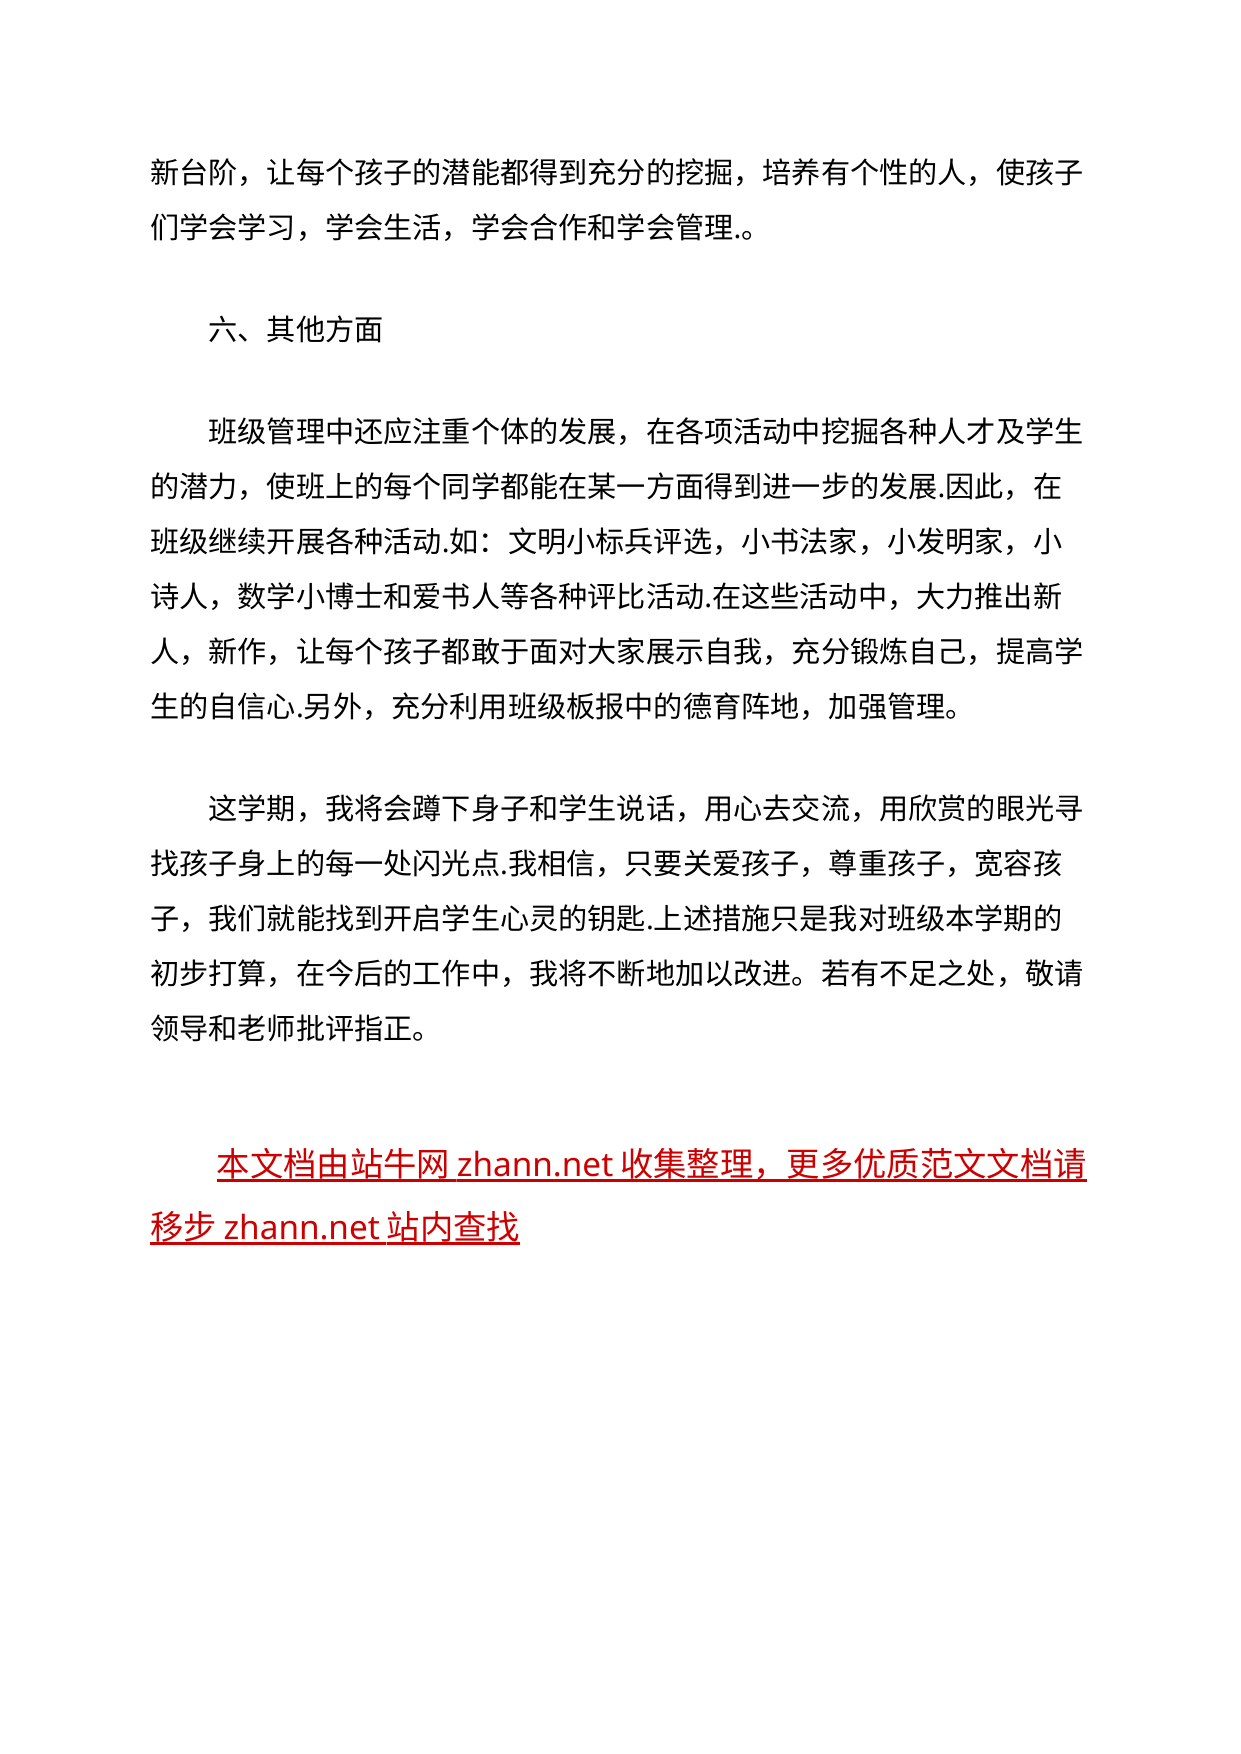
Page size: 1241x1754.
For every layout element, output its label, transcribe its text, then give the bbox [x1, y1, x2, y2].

text 班级管理中还应注重个体的发展，在各项活动中挖掘各种人才及学生的潜力，使班上的每个同学都能在某一方面得到进一步的发展.因此，在班级继续开展各种活动.如：文明小标兵评选，小书法家，小发明家，小诗人，数学小博士和爱书人等各种评比活动.在这些活动中，大力推出新人，新作，让每个孩子都敢于面对大家展示自我，充分锻炼自己，提高学生的自信心.另外，充分利用班级板报中的德育阵地，加强管理。 [150, 409, 1090, 726]
text 这学期，我将会蹲下身子和学生说话，用心去交流，用欣赏的眼光寻找孩子身上的每一处闪光点.我相信，只要关爱孩子，尊重孩子，宽容孩子，我们就能找到开启学生心灵的钥匙.上述措施只是我对班级本学期的初步打算，在今后的工作中，我将不断地加以改进。若有不足之处，敬请领导和老师批评指正。 [150, 785, 1090, 1047]
text 六、其他方面 [150, 307, 1090, 349]
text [150, 150, 1090, 247]
text 本文档由站牛网zhann.net收集整理，更多优质范文文档请移步zhann.net站内查找 [150, 1138, 1090, 1249]
